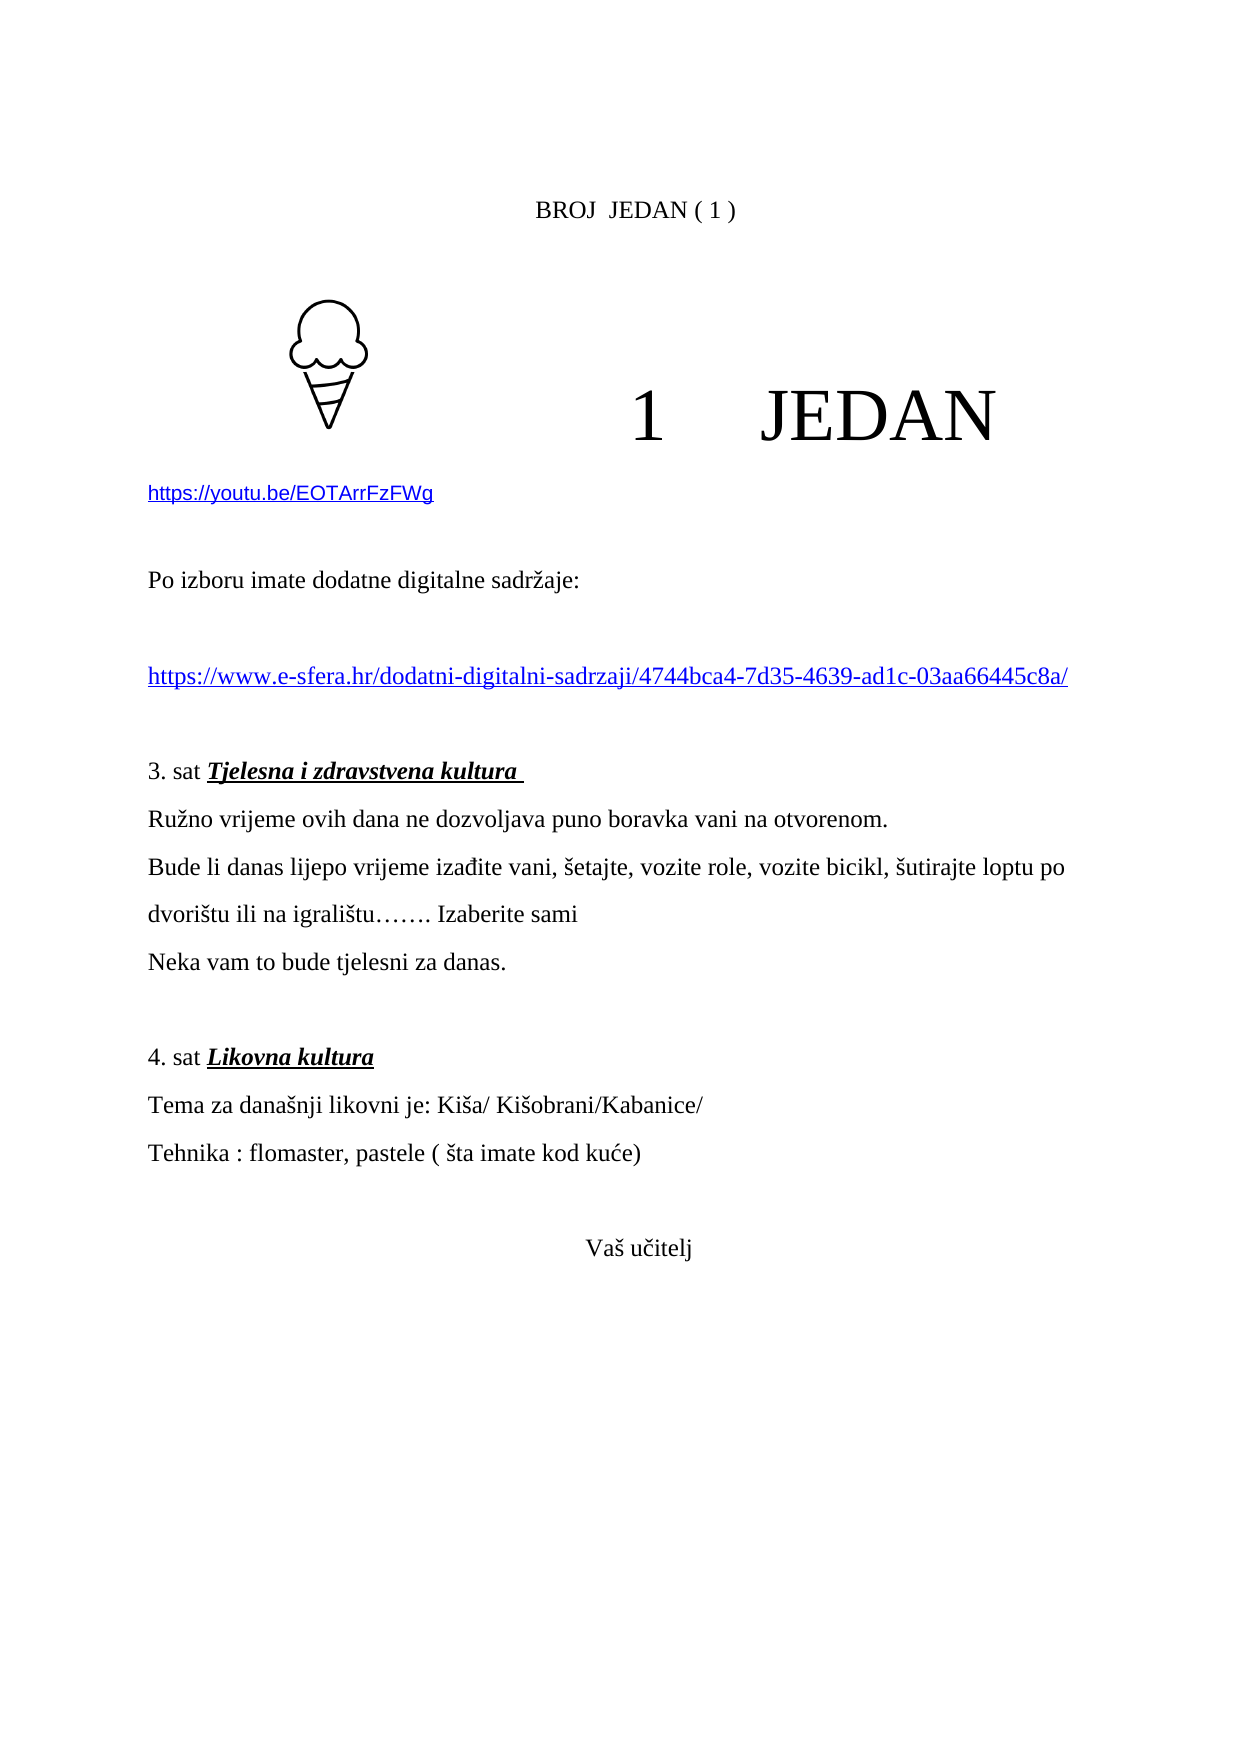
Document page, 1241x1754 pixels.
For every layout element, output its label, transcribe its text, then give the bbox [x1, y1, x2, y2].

text https://www.e-sfera.hr/dodatni-digitalni-sadrzaji/4744bca4-7d35-4639-ad1c-03aa66445c8a/ [148, 661, 1093, 689]
text Tema za današnji likovni je: Kiša/ Kišobrani/Kabanice/ [148, 1090, 1093, 1119]
text Ružno vrijeme ovih dana ne dozvoljava puno boravka vani na otvorenom. [148, 804, 1093, 833]
text Tehnika : flomaster, pastele ( šta imate kod kuće) [148, 1138, 1093, 1167]
text Bude li danas lijepo vrijeme izađite vani, šetajte, vozite role, vozite bicikl, šutirajte loptu po [148, 852, 1093, 880]
picture [253, 290, 404, 441]
text 1 JEDAN [148, 291, 1093, 457]
text https://youtu.be/EOTArrFzFWg [148, 480, 1093, 504]
text Vaš učitelj [148, 1233, 1093, 1262]
text 4. sat Likovna kultura [148, 1042, 1093, 1071]
text dvorištu ili na igralištu……. Izaberite sami [148, 899, 1093, 928]
text 3. sat Tjelesna i zdravstvena kultura [148, 756, 1093, 785]
text Po izboru imate dodatne digitalne sadržaje: [148, 565, 1093, 594]
text BROJ JEDAN ( 1 ) [148, 195, 1093, 224]
text Neka vam to bude tjelesni za danas. [148, 947, 1093, 976]
